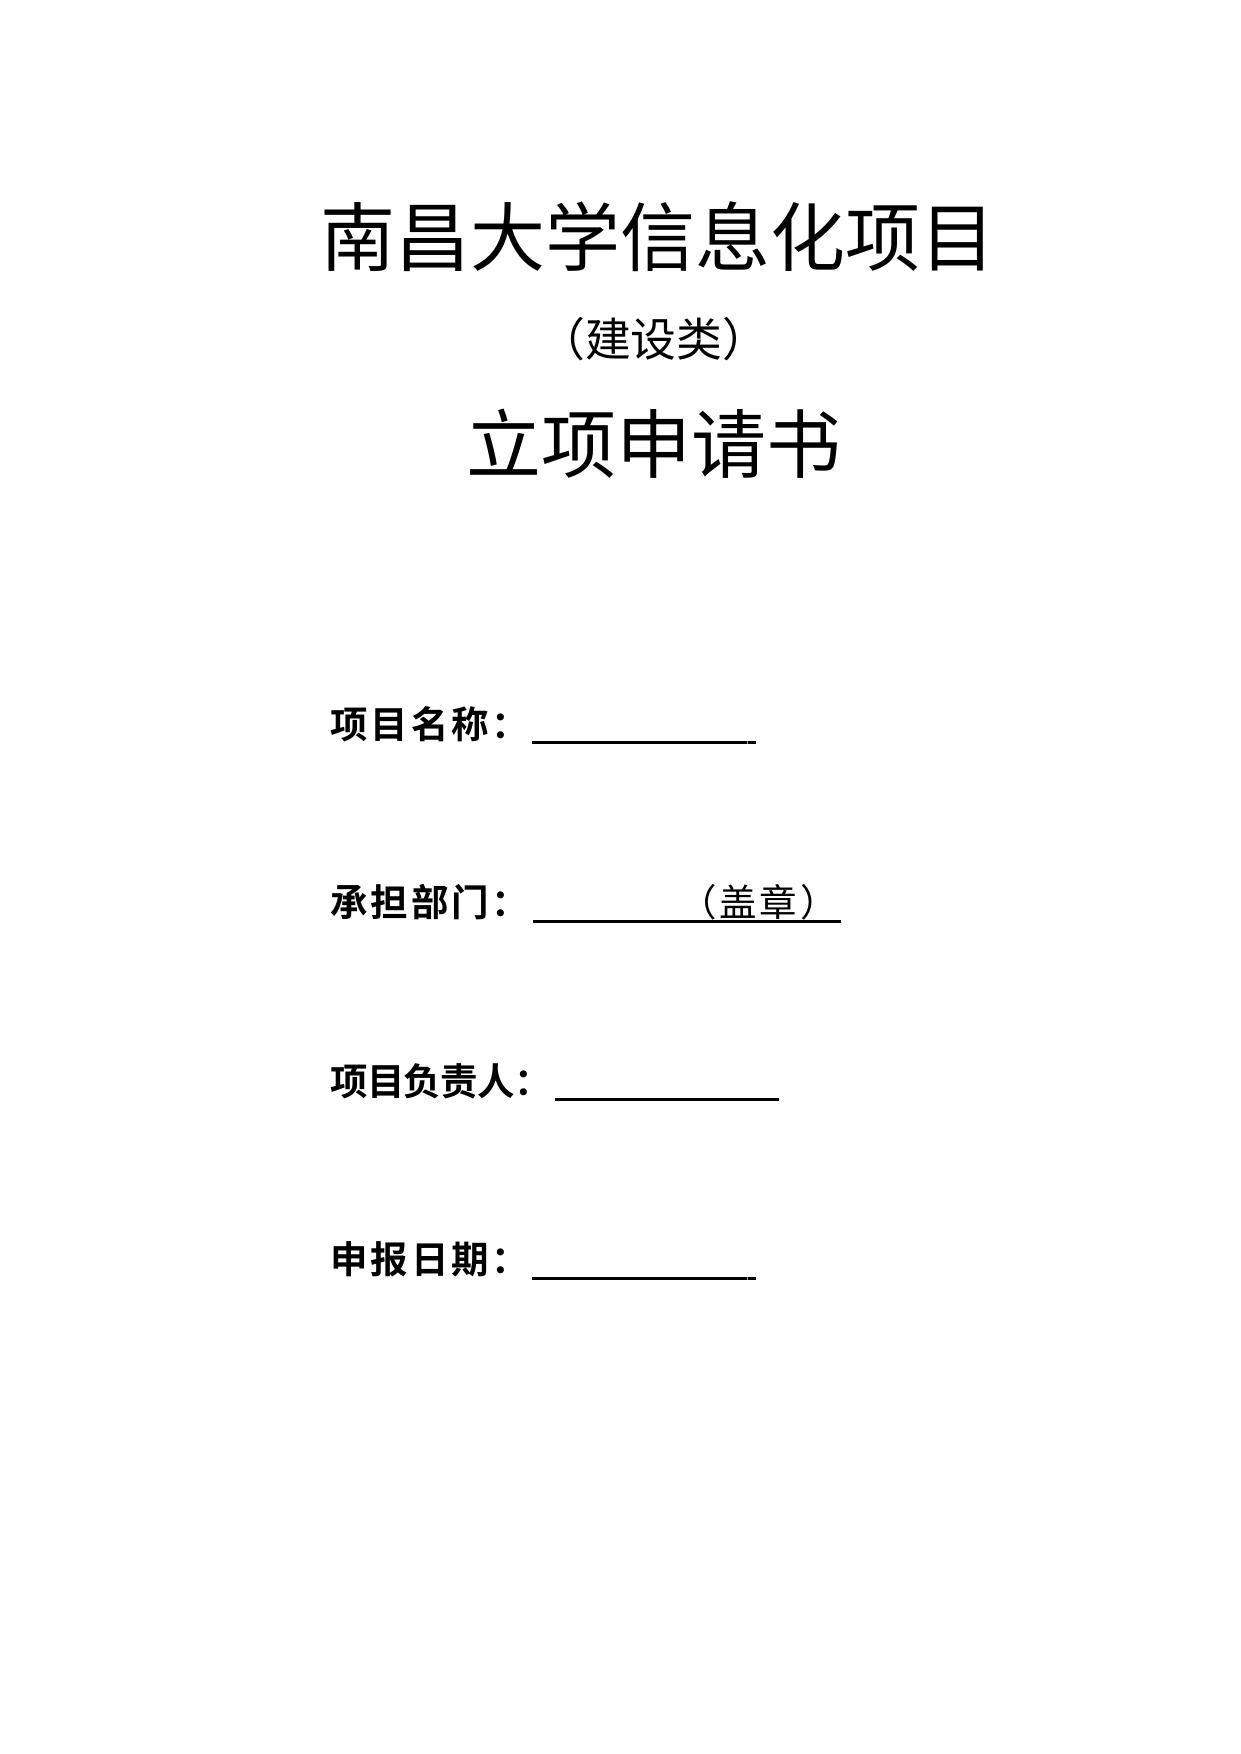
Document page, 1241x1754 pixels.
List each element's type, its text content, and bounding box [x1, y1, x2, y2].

text 项目负责人： [330, 1052, 1053, 1106]
text 南昌大学信息化项目 [187, 178, 1053, 287]
text 立项申请书 [187, 386, 1053, 494]
text 申报日期： [330, 1230, 1053, 1285]
text 承担部门： （盖章） [330, 873, 1053, 928]
text （建设类） [187, 303, 1053, 369]
text 项目名称： [330, 695, 1053, 749]
